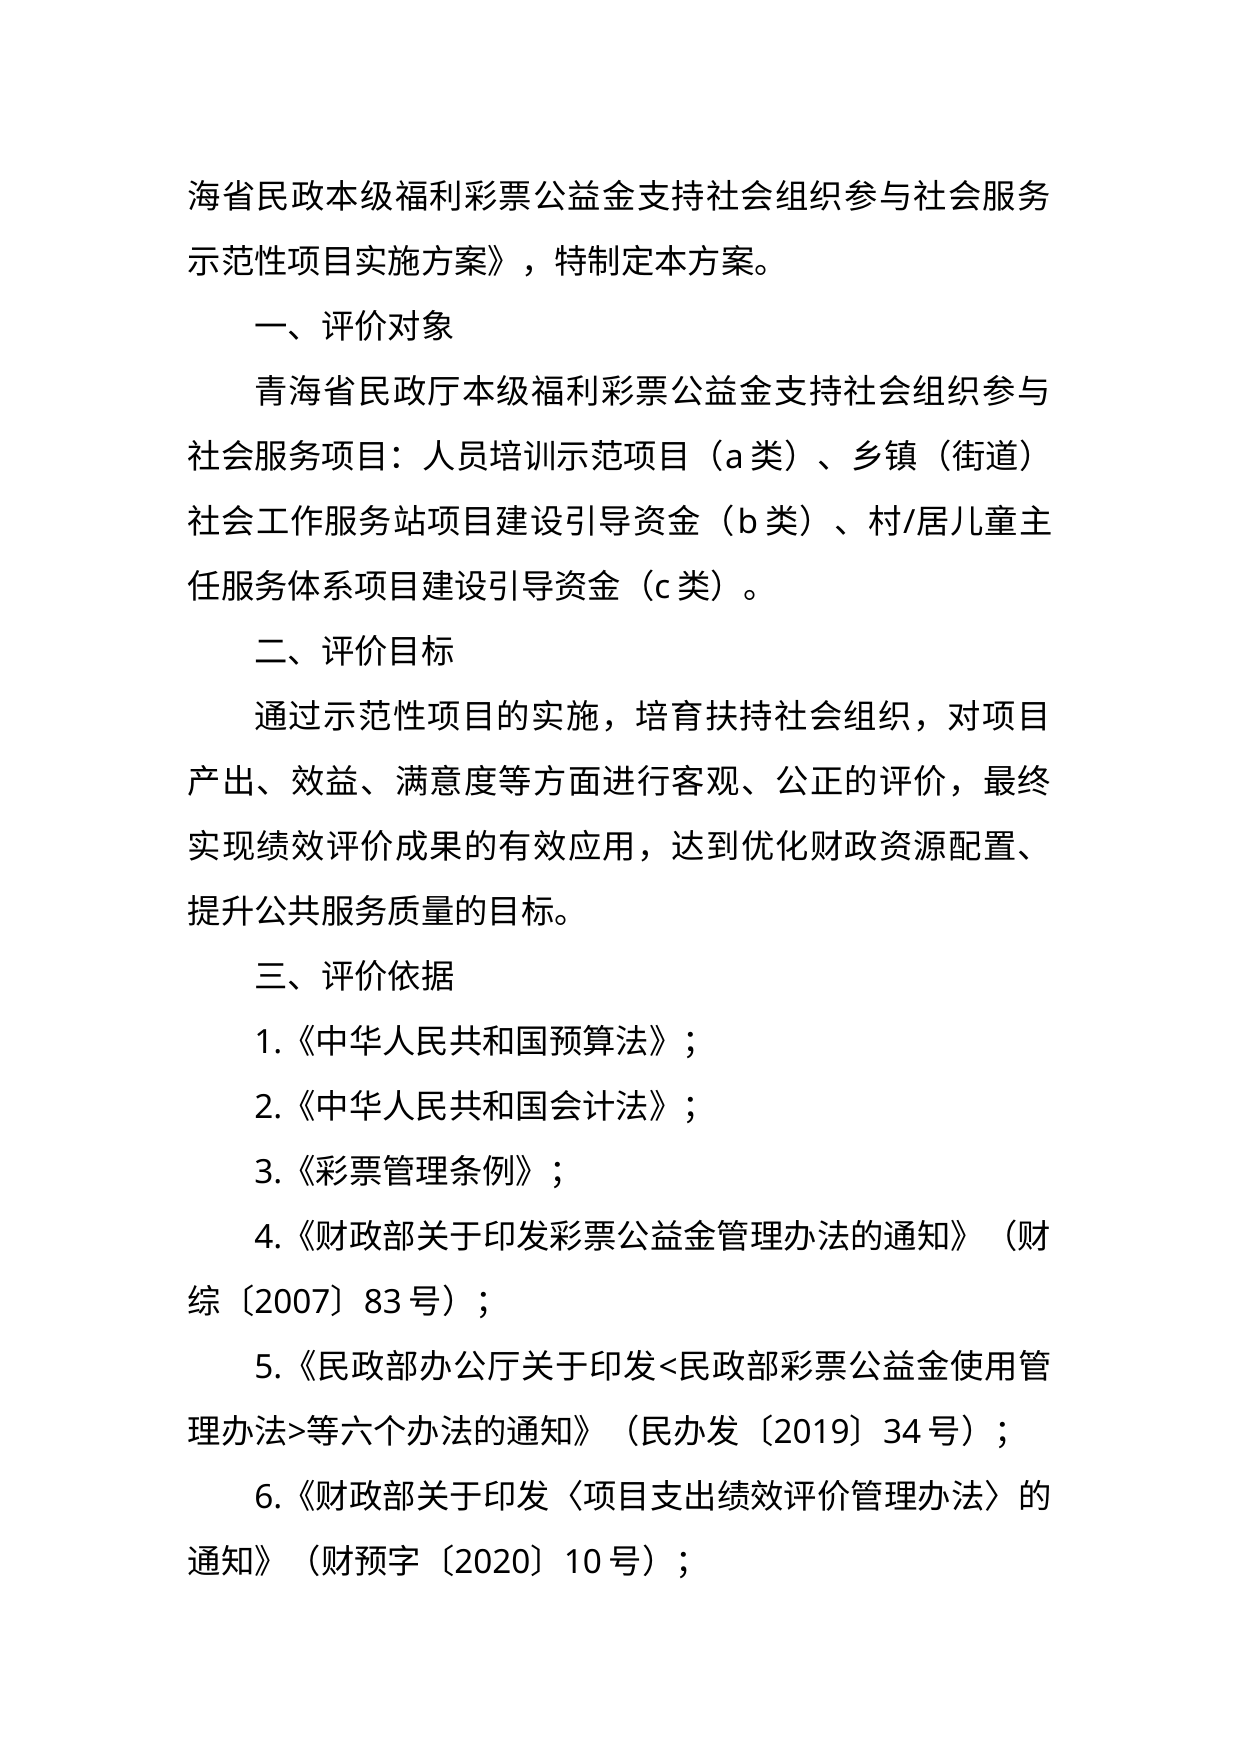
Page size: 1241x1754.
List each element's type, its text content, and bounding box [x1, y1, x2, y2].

text 2.《中华人民共和国会计法》； [187, 1072, 1053, 1137]
text 通过示范性项目的实施，培育扶持社会组织，对项目产出、效益、满意度等方面进行客观、公正的评价，最终实现绩效评价成果的有效应用，达到优化财政资源配置、提升公共服务质量的目标。 [187, 682, 1053, 942]
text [187, 162, 1053, 292]
text 3.《彩票管理条例》； [187, 1137, 1053, 1202]
text 青海省民政厅本级福利彩票公益金支持社会组织参与社会服务项目：人员培训示范项目（a类）、乡镇（街道）社会工作服务站项目建设引导资金（b类）、村/居儿童主任服务体系项目建设引导资金（c类）。 [187, 357, 1053, 617]
text 一、评价对象 [187, 292, 1053, 357]
text 5.《民政部办公厅关于印发<民政部彩票公益金使用管理办法>等六个办法的通知》（民办发〔2019〕34号）； [187, 1332, 1053, 1462]
text 三、评价依据 [187, 942, 1053, 1007]
text 4.《财政部关于印发彩票公益金管理办法的通知》（财综〔2007〕83号）； [187, 1202, 1053, 1332]
text 1.《中华人民共和国预算法》； [187, 1007, 1053, 1072]
text 6.《财政部关于印发〈项目支出绩效评价管理办法〉的通知》（财预字〔2020〕10号）； [187, 1462, 1053, 1592]
text 二、评价目标 [187, 617, 1053, 682]
